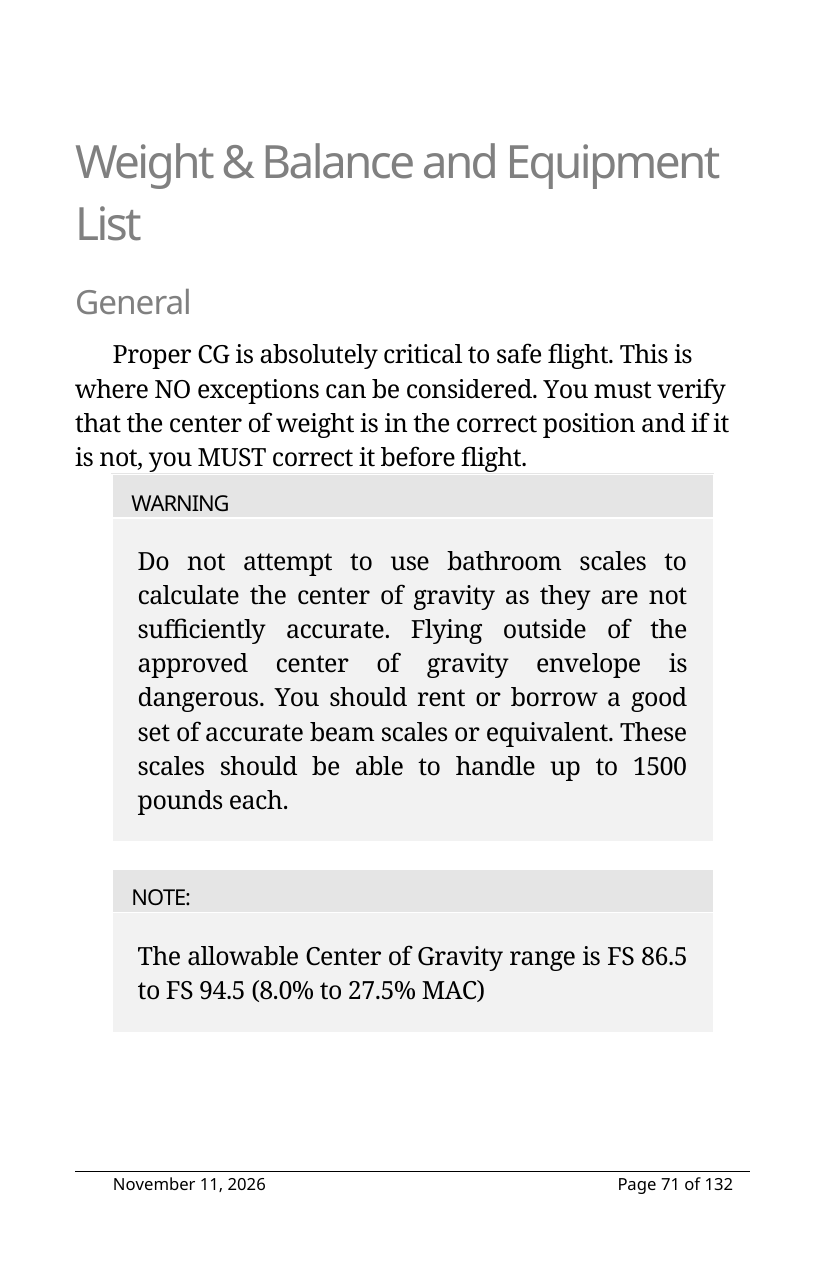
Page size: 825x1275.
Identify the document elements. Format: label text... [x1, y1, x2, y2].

subtitle Weight & Balance and Equipment List [75, 129, 750, 254]
text The allowable Center of Gravity range is FS 86.5 to FS 94.5 (8.0% to 27.5% MAC) [113, 913, 713, 1032]
text Proper CG is absolutely critical to safe flight. This is where NO exceptions can be considered. You must verify that the center of weight is in the correct position and if it is not, you MUST correct it before flight. [75, 337, 750, 473]
subtitle General [75, 279, 750, 325]
text NOTE: [113, 870, 713, 912]
text WARNING [113, 475, 713, 517]
text Do not attempt to use bathroom scales to calculate the center of gravity as they are not sufficiently accurate. Flying outside of the approved center of gravity envelope is dangerous. You should rent or borrow a good set of accurate beam scales or equivalent. These scales should be able to handle up to 1500 pounds each. [113, 519, 713, 841]
